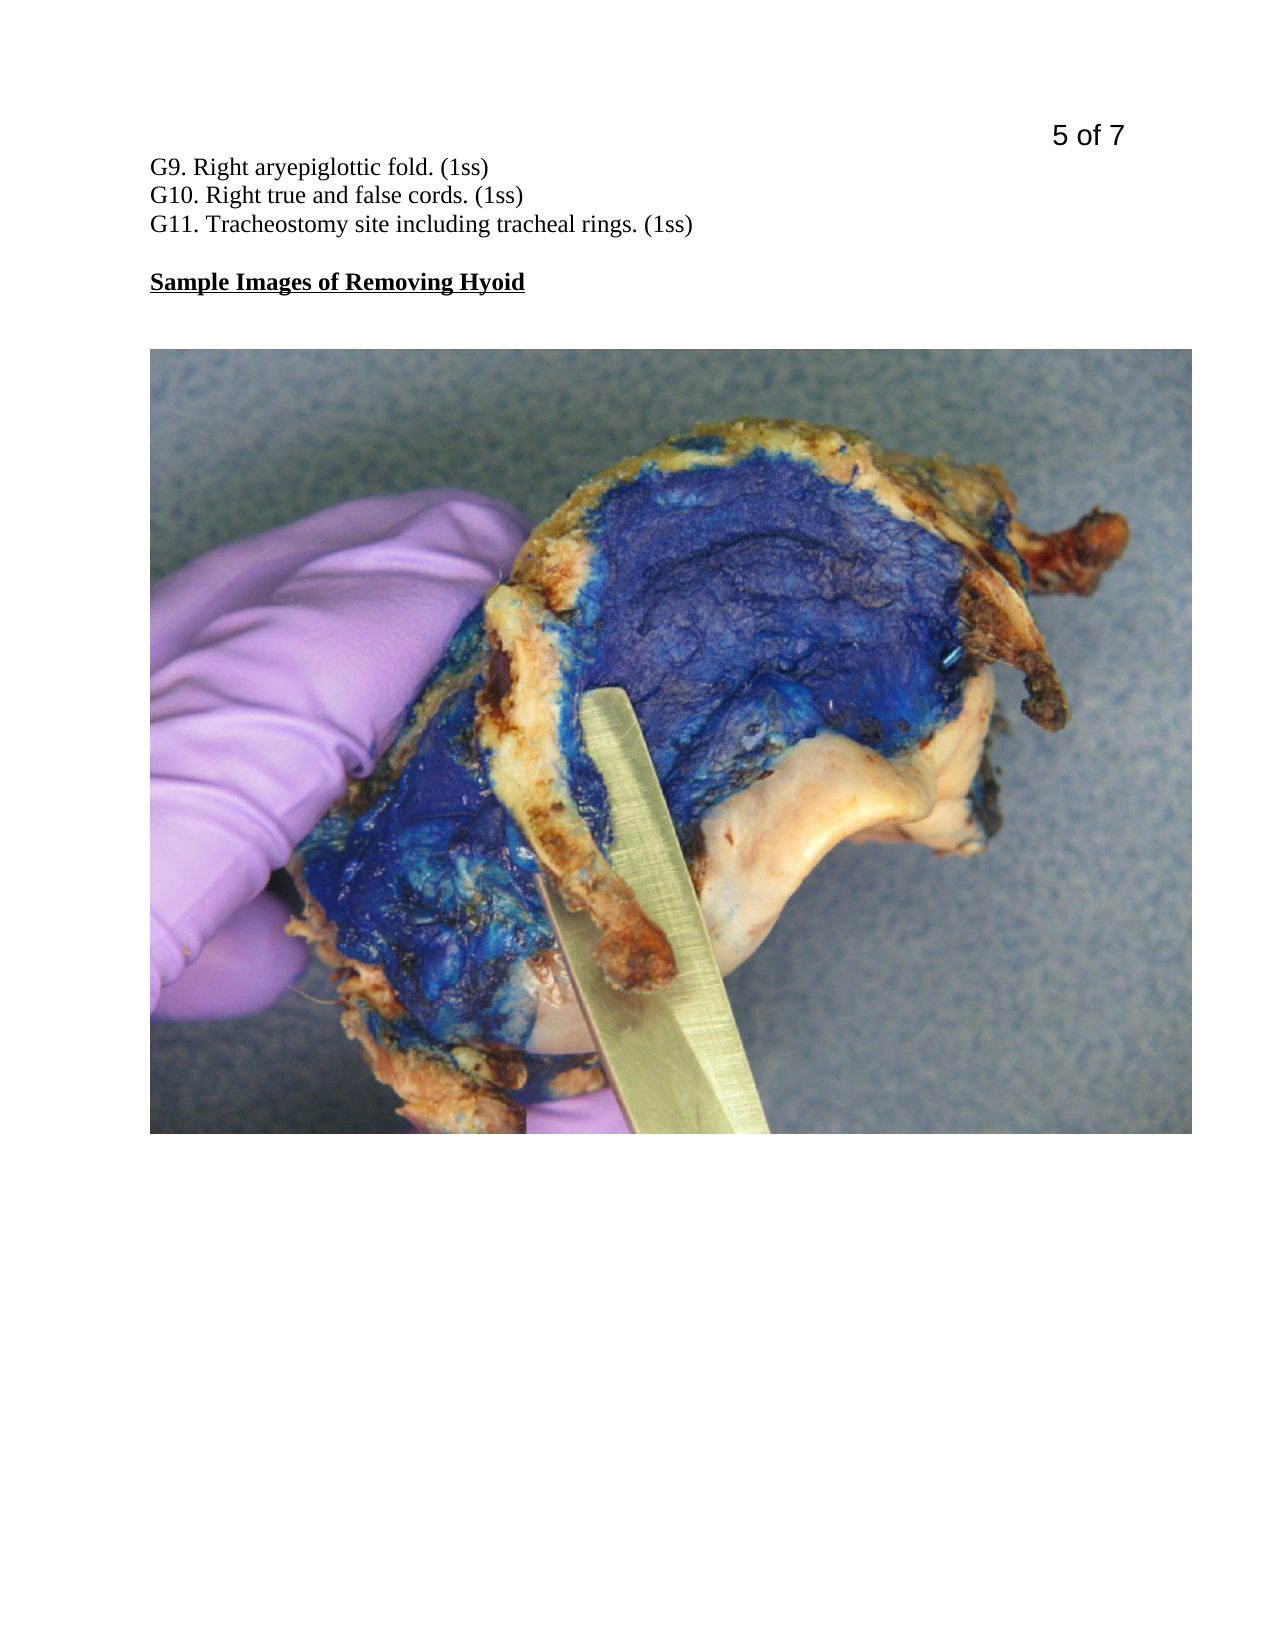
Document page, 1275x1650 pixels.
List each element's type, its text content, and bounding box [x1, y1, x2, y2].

text G9. Right aryepiglottic fold. (1ss) [150, 152, 1125, 180]
picture [150, 349, 1192, 1134]
text G10. Right true and false cords. (1ss) [150, 180, 1125, 209]
text Sample Images of Removing Hyoid [150, 267, 1125, 295]
text G11. Tracheostomy site including tracheal rings. (1ss) [150, 209, 1125, 238]
